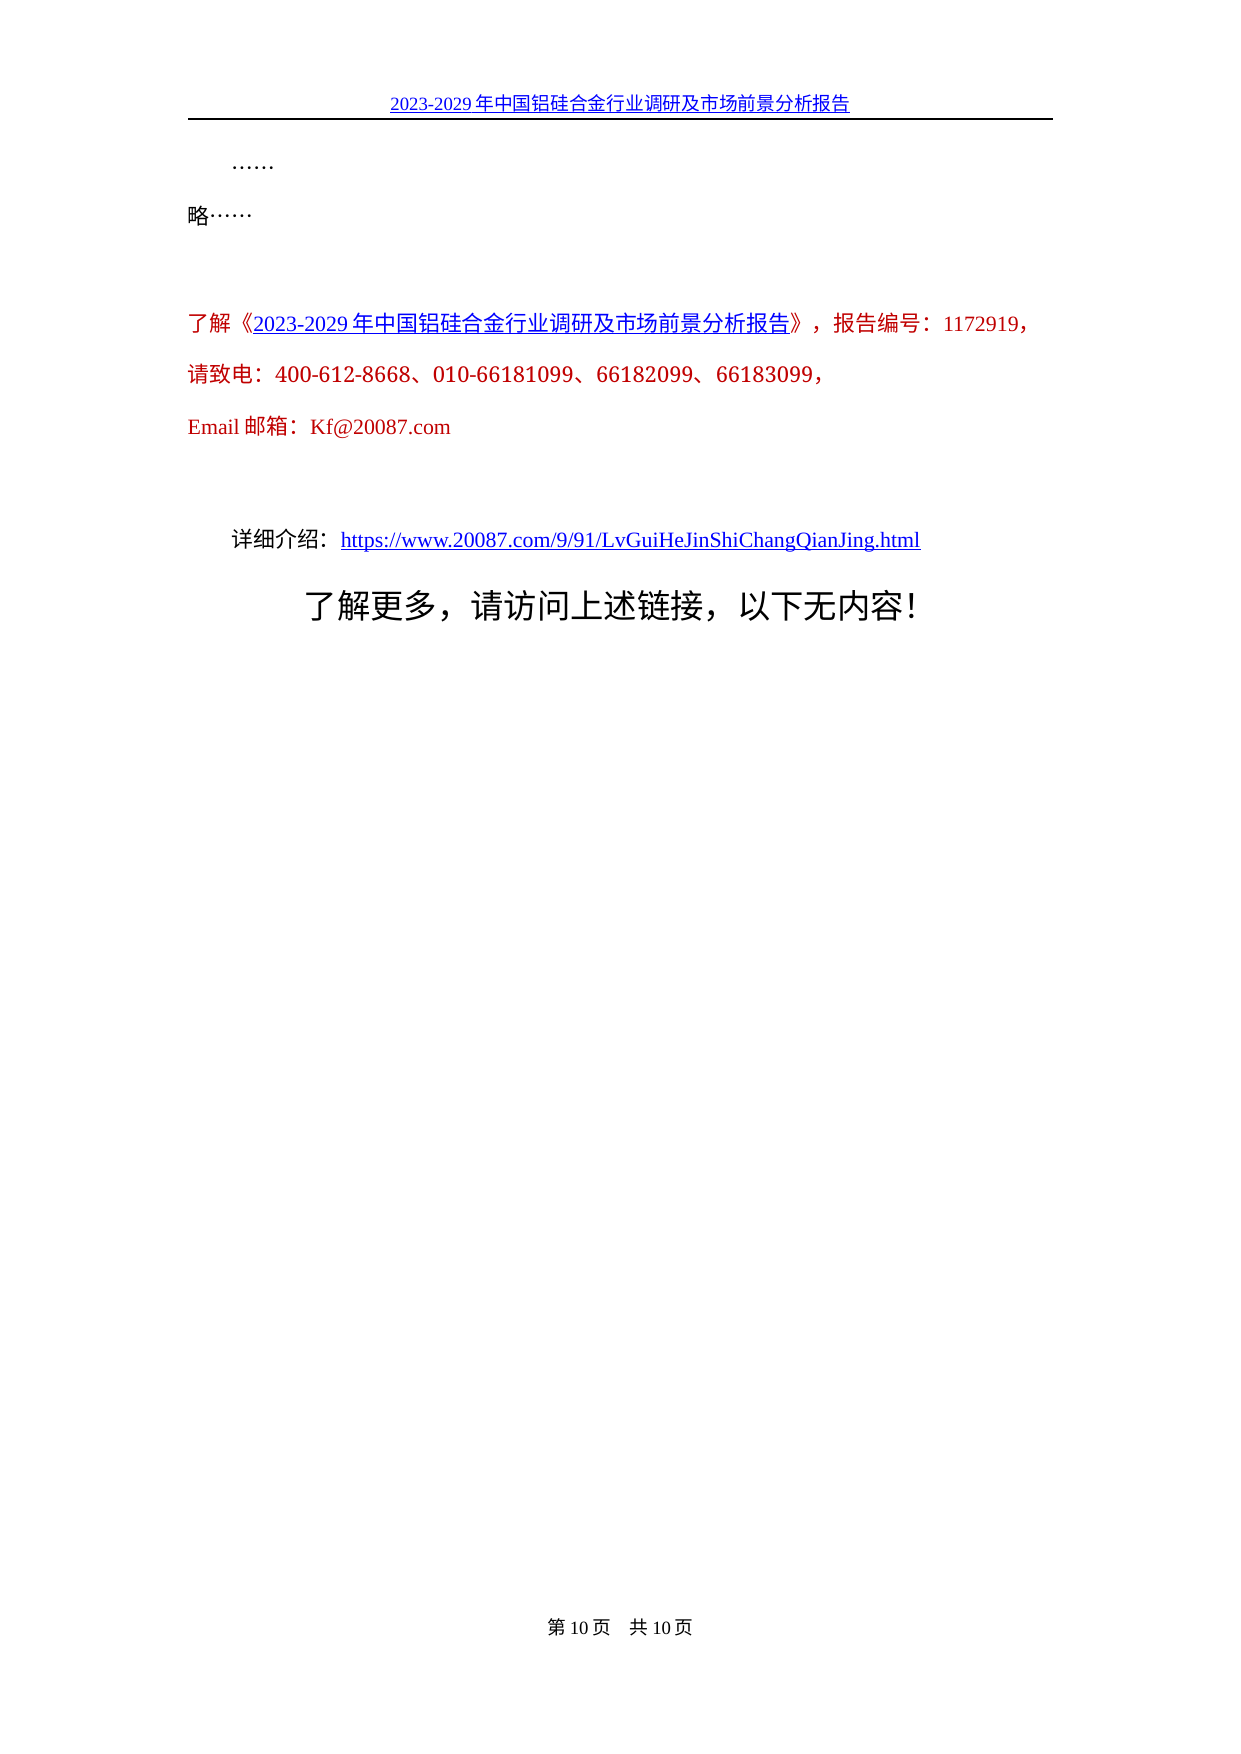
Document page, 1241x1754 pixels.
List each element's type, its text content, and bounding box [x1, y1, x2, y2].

text 了解《2023-2029年中国铝硅合金行业调研及市场前景分析报告》，报告编号：1172919， [187, 305, 1053, 338]
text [187, 150, 1053, 231]
text 请致电：400-612-8668、010-66181099、66182099、66183099， [187, 357, 1053, 389]
text Email邮箱：Kf@20087.com [187, 408, 1053, 441]
title 了解更多，请访问上述链接，以下无内容！ [187, 571, 1053, 636]
text 详细介绍：https://www.20087.com/9/91/LvGuiHeJinShiChangQianJing.html [187, 521, 1053, 554]
